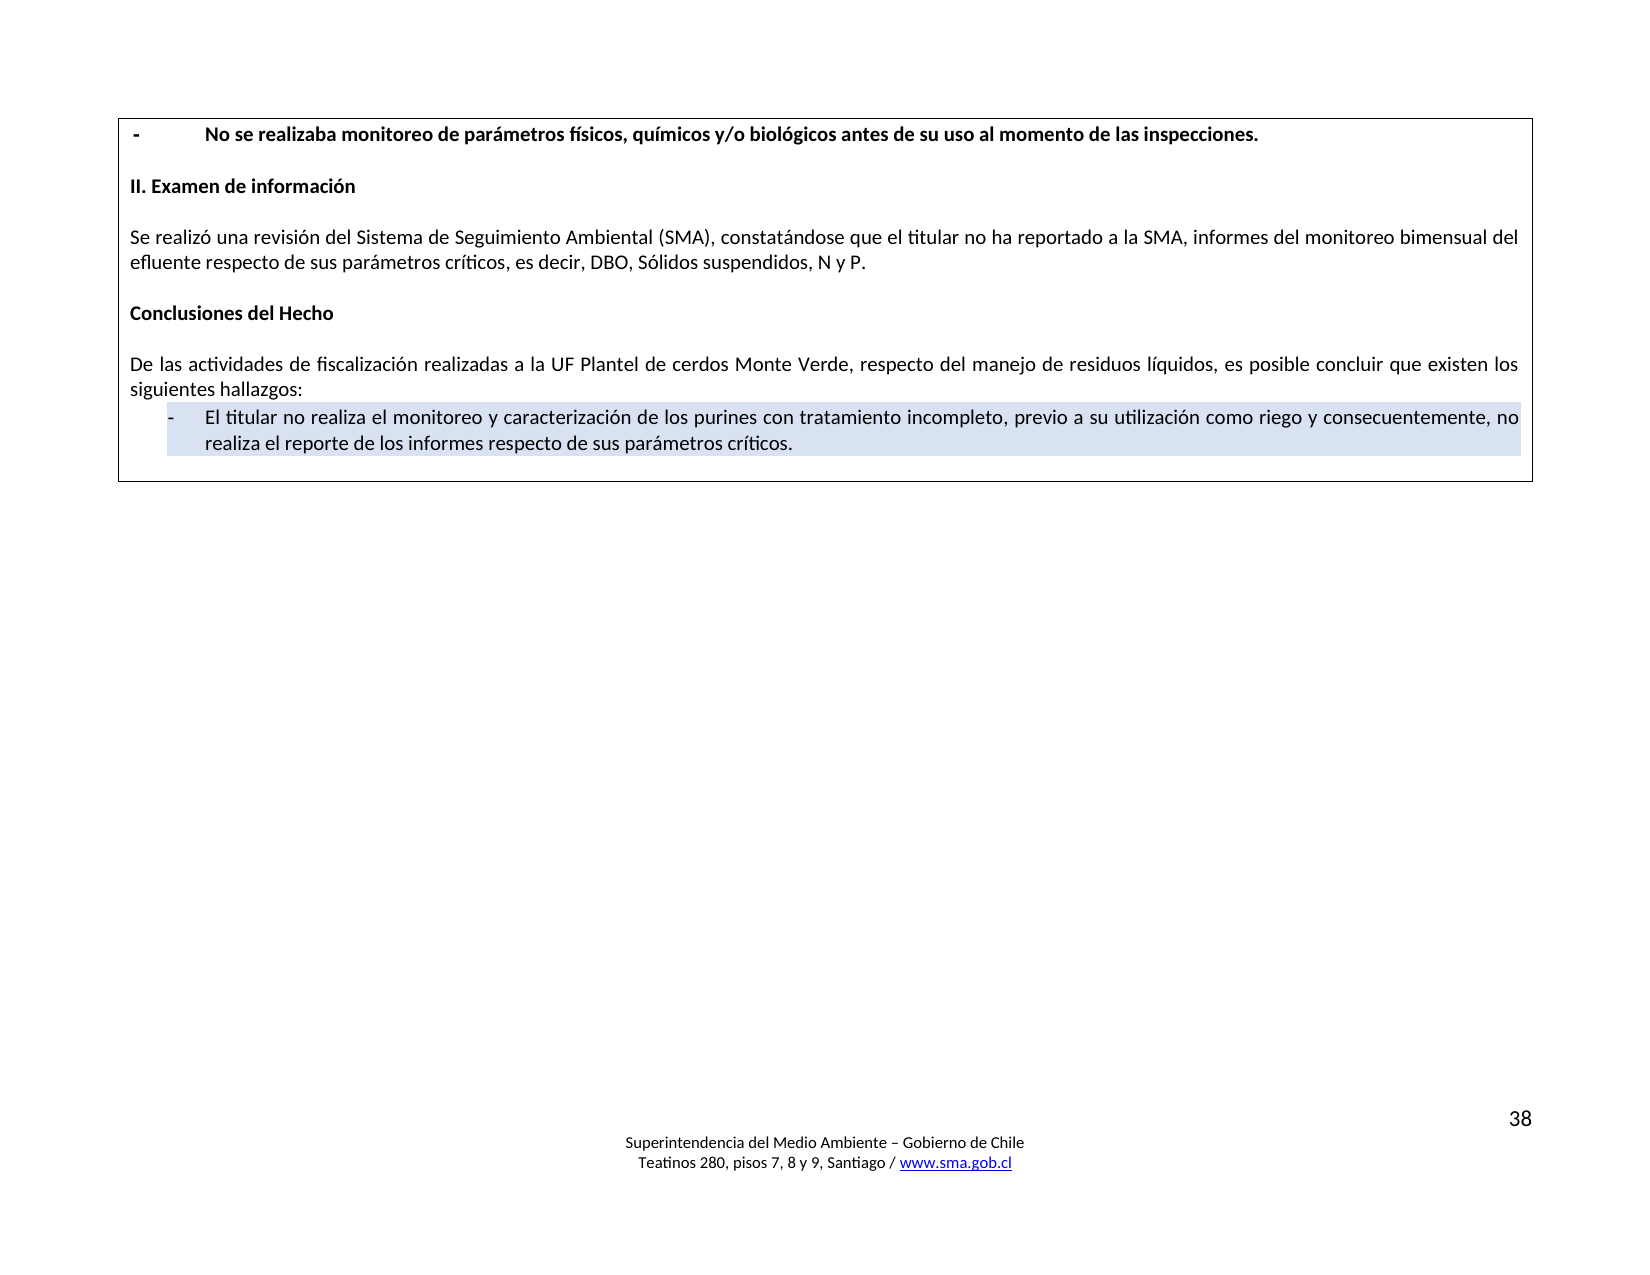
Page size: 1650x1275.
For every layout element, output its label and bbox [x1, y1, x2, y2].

table_cell [119, 119, 1532, 481]
